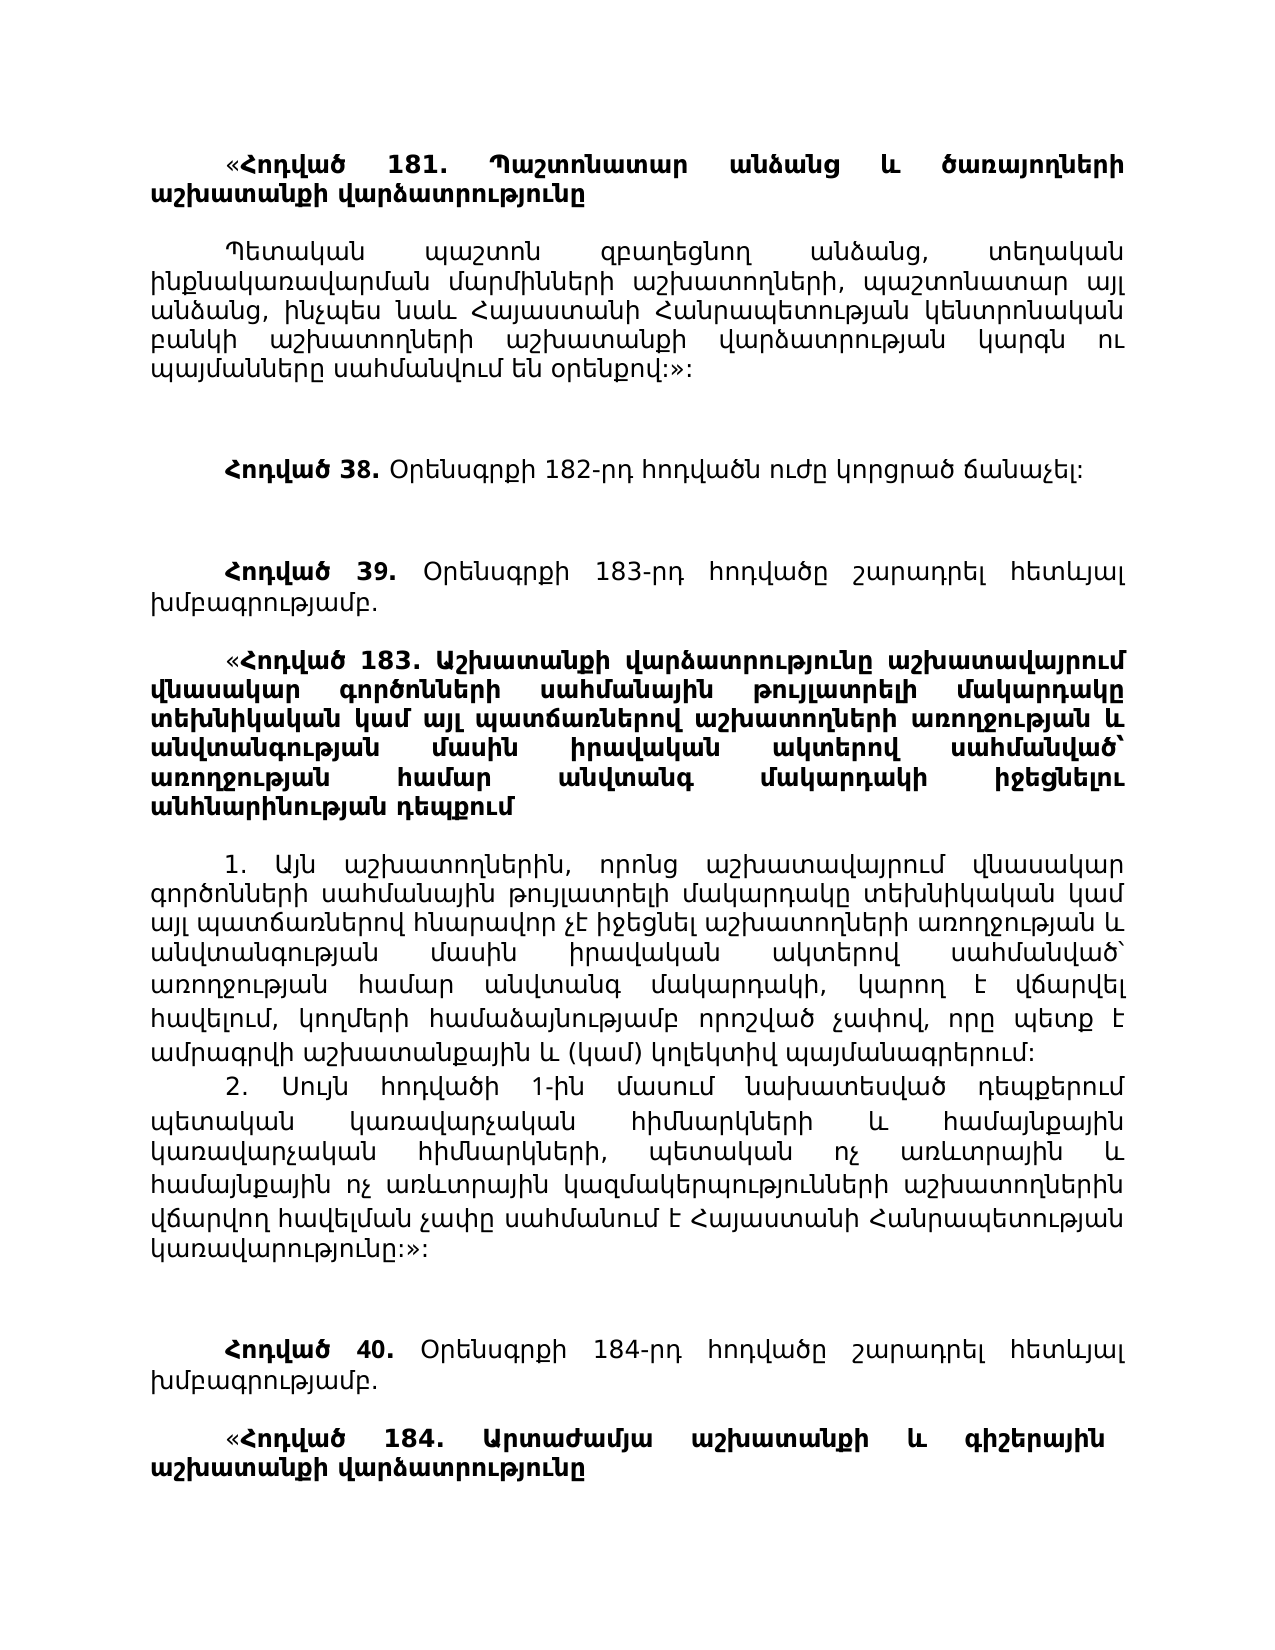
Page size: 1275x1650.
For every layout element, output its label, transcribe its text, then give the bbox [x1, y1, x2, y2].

text «Հոդված 183. Աշխատանքի վարձատրությունը աշխատավայրում վնասակար գործոնների սահմանային թույլատրելի մակարդակը տեխնիկական կամ այլ պատճառներով աշխատողների առողջության և անվտանգության մասին իրավական ակտերով սահմանված՝ առողջության համար անվտանգ մակարդակի իջեցնելու անհնարինության դեպքում [150, 646, 1125, 821]
text Հոդված 38. Օրենսգրքի 182-րդ հոդվածն ուժը կորցրած ճանաչել: [150, 451, 1125, 486]
text Պետական պաշտոն զբաղեցնող անձանց, տեղական ինքնակառավարման մարմինների աշխատողների, պաշտոնատար այլ անձանց, ինչպես նաև Հայաստանի Հանրապետության կենտրոնական բանկի աշխատողների աշխատանքի վարձատրության կարգն ու պայմանները սահմանվում են օրենքով:»: [150, 237, 1125, 383]
text 2. Սույն հոդվածի 1-ին մասում նախատեսված դեպքերում պետական կառավարչական հիմնարկների և համայնքային կառավարչական հիմնարկների, պետական ոչ առևտրային և համայնքային ոչ առևտրային կազմակերպությունների աշխատողներին վճարվող հավելման չափը սահմանում է Հայաստանի Հանրապետության կառավարությունը:»: [150, 1069, 1125, 1264]
text Հոդված 40. Օրենսգրքի 184-րդ հոդվածը շարադրել հետևյալ խմբագրությամբ. [150, 1332, 1125, 1395]
text «Հոդված 184. Արտաժամյա աշխատանքի և գիշերային աշխատանքի վարձատրությունը [150, 1424, 1106, 1482]
text «Հոդված 181. Պաշտոնատար անձանց և ծառայողների աշխատանքի վարձատրությունը [150, 150, 1125, 208]
text 1. Այն աշխատողներին, որոնց աշխատավայրում վնասակար գործոնների սահմանային թույլատրելի մակարդակը տեխնիկական կամ այլ պատճառներով հնարավոր չէ իջեցնել աշխատողների առողջության և անվտանգության մասին իրավական ակտերով սահմանված՝ առողջության համար անվտանգ մակարդակի, կարող է վճարվել հավելում, կողմերի համաձայնությամբ որոշված չափով, որը պետք է ամրագրվի աշխատանքային և (կամ) կոլեկտիվ պայմանագրերում: [150, 850, 1125, 1069]
text Հոդված 39. Օրենսգրքի 183-րդ հոդվածը շարադրել հետևյալ խմբագրությամբ. [150, 554, 1125, 617]
